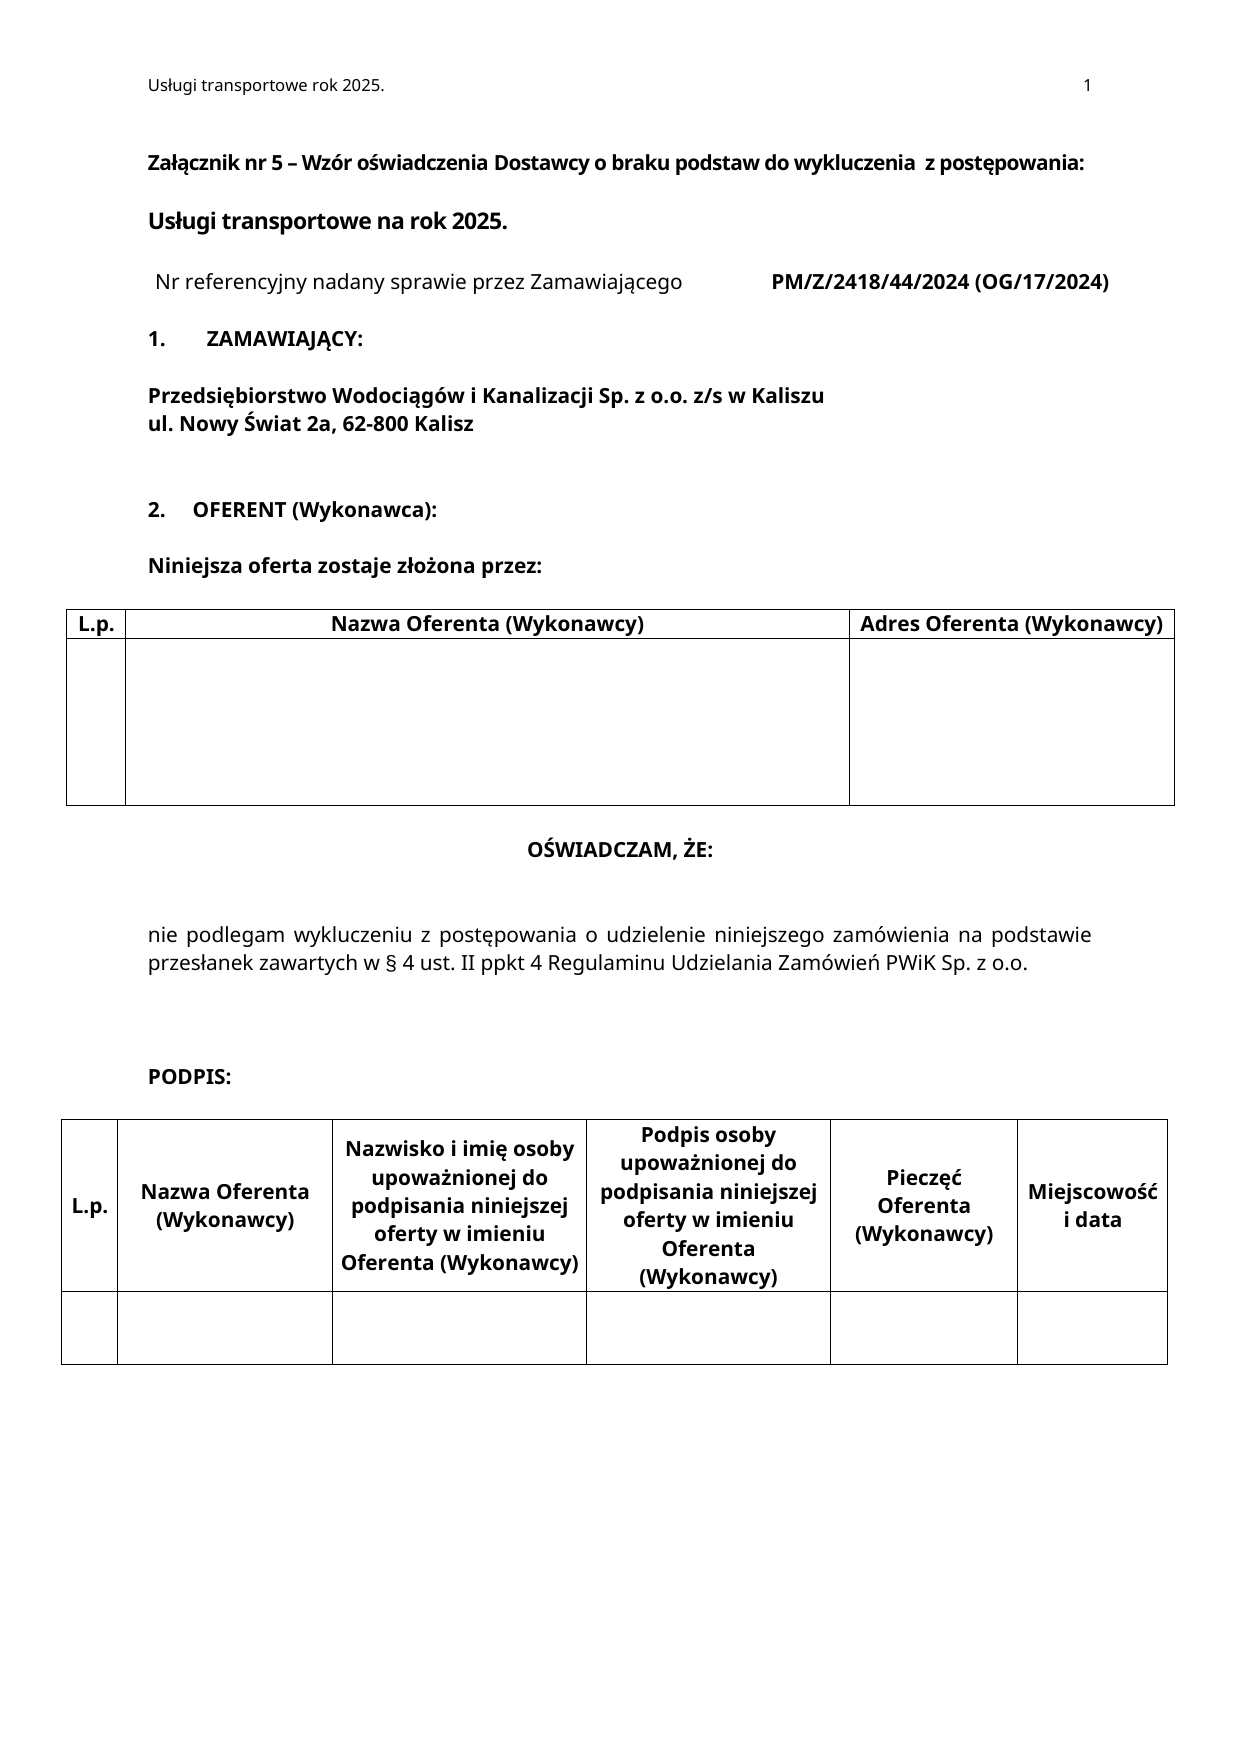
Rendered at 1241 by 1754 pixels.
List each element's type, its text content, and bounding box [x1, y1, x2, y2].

table_cell [831, 1292, 1017, 1364]
table_cell [587, 1292, 830, 1364]
table_header Miejscowość i data [1018, 1120, 1167, 1291]
table_header Adres Oferenta (Wykonawcy) [850, 610, 1174, 638]
table_cell [333, 1292, 586, 1364]
table_cell [118, 1292, 332, 1364]
table_cell [126, 639, 849, 805]
text Usługi transportowe na rok 2025. [148, 205, 1093, 236]
table_cell [850, 639, 1174, 805]
table_cell [67, 639, 125, 805]
table_header Podpis osoby upoważnionej do podpisania niniejszej oferty w imieniu Oferenta (Wykonawcy) [587, 1120, 830, 1291]
table_header Nazwa Oferenta (Wykonawcy) [118, 1120, 332, 1291]
text nie podlegam wykluczeniu z postępowania o udzielenie niniejszego zamówienia na podstawie przesłanek zawartych w § 4 ust. II ppkt 4 Regulaminu Udzielania Zamówień PWiK Sp. z o.o. [148, 920, 1093, 977]
table_cell [62, 1292, 117, 1364]
list ZAMAWIAJĄCY: [148, 324, 1093, 353]
table_header Nazwa Oferenta (Wykonawcy) [126, 610, 849, 638]
table_header PM/Z/2418/44/2024 (OG/17/2024) [753, 267, 1166, 296]
text 2. OFERENT (Wykonawca): [148, 495, 1093, 523]
text ul. Nowy Świat 2a, 62-800 Kalisz [148, 409, 1093, 438]
table_header L.p. [67, 610, 125, 638]
list OŚWIADCZAM, ŻE: [148, 835, 1093, 863]
table_header Pieczęć Oferenta (Wykonawcy) [831, 1120, 1017, 1291]
subtitle Załącznik nr 5 – Wzór oświadczenia Dostawcy o braku podstaw do wykluczenia z postępowania: [148, 148, 1093, 176]
table_header L.p. [62, 1120, 117, 1291]
text Niniejsza oferta zostaje złożona przez: [148, 552, 1093, 580]
table_header Nazwisko i imię osoby upoważnionej do podpisania niniejszej oferty w imieniu Oferenta (Wykonawcy) [333, 1120, 586, 1291]
text Przedsiębiorstwo Wodociągów i Kanalizacji Sp. z o.o. z/s w Kaliszu [148, 381, 1093, 409]
table_cell [1018, 1292, 1167, 1364]
text PODPIS: [148, 1062, 1093, 1091]
table_header Nr referencyjny nadany sprawie przez Zamawiającego [148, 267, 753, 296]
